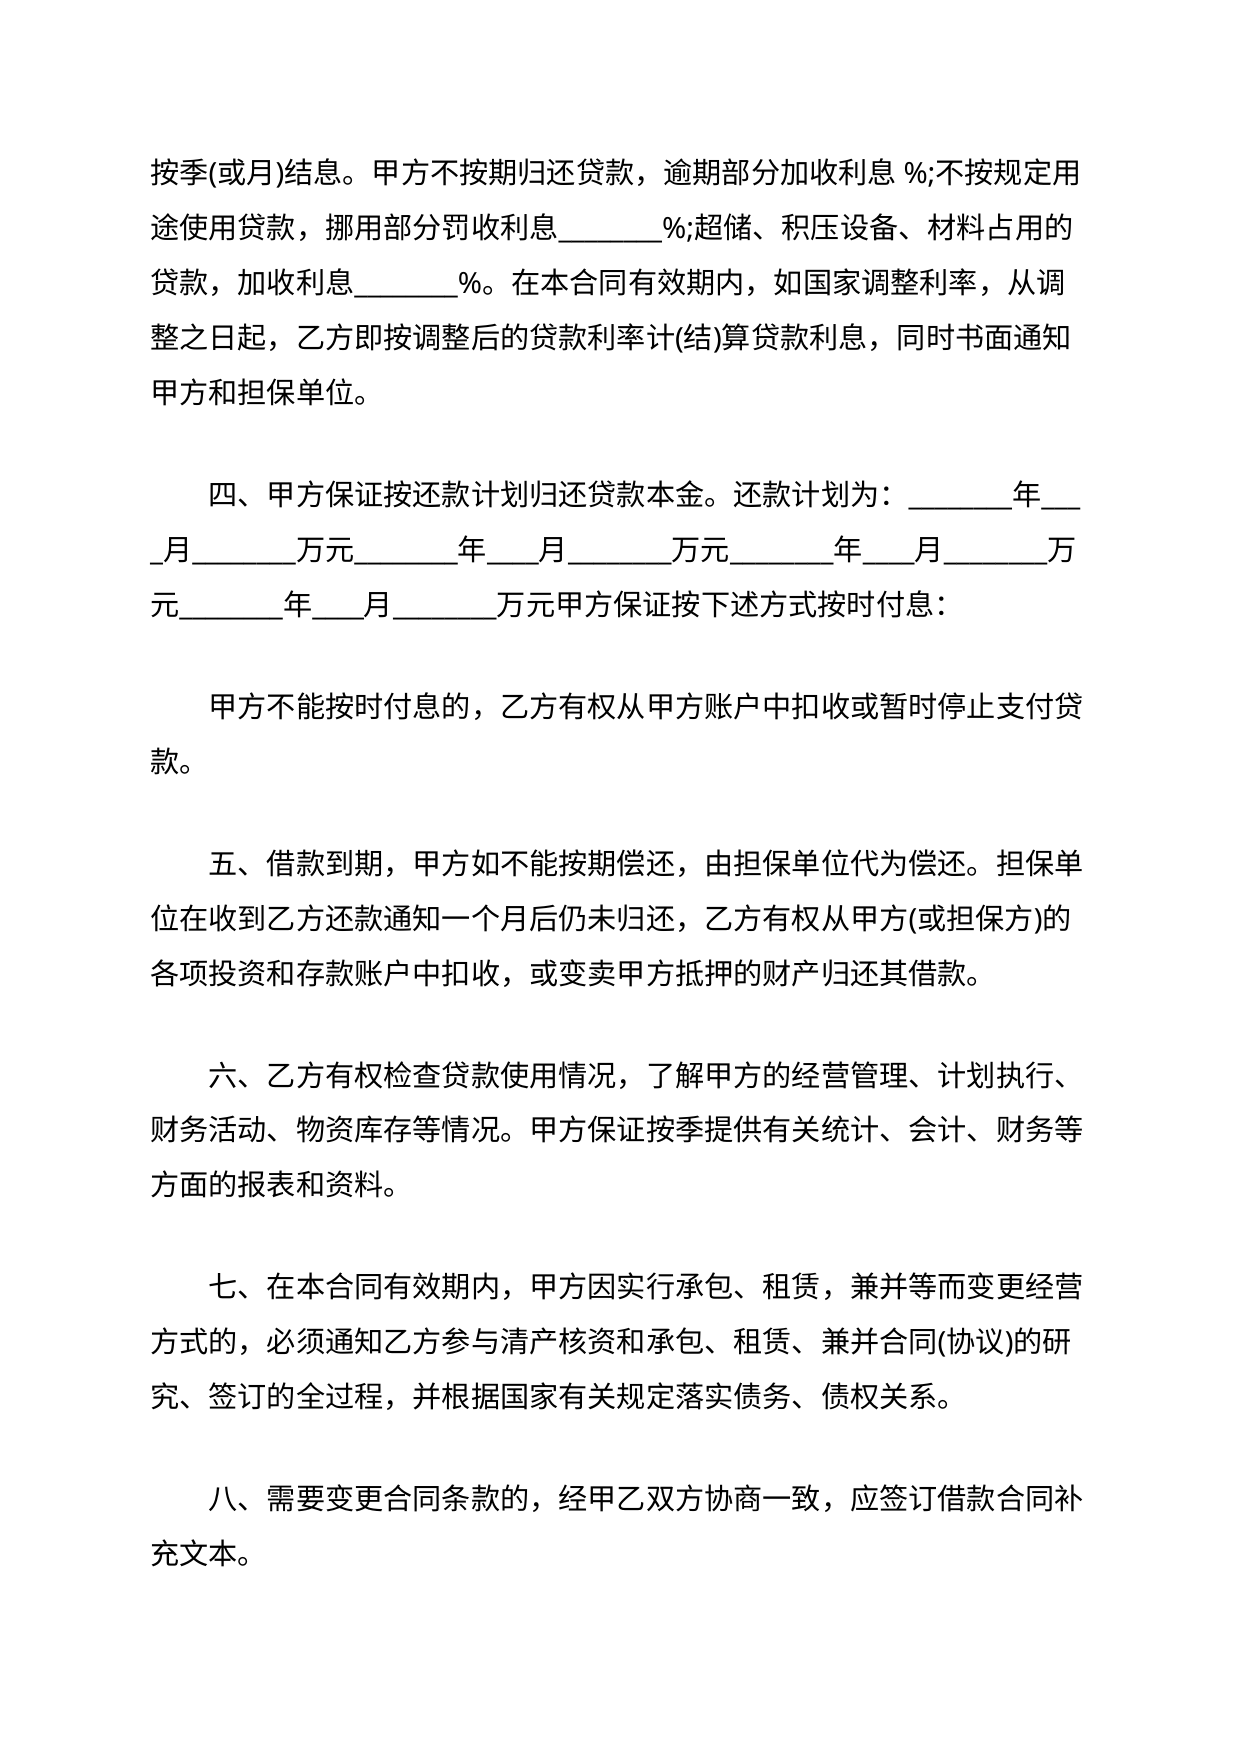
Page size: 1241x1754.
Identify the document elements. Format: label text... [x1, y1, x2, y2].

text 四、甲方保证按还款计划归还贷款本金。还款计划为：________年____月________万元________年____月________万元________年____月________万元________年____月________万元甲方保证按下述方式按时付息： [150, 472, 1090, 624]
text 七、在本合同有效期内，甲方因实行承包、租赁，兼并等而变更经营方式的，必须通知乙方参与清产核资和承包、租赁、兼并合同(协议)的研究、签订的全过程，并根据国家有关规定落实债务、债权关系。 [150, 1264, 1090, 1416]
text 五、借款到期，甲方如不能按期偿还，由担保单位代为偿还。担保单位在收到乙方还款通知一个月后仍未归还，乙方有权从甲方(或担保方)的各项投资和存款账户中扣收，或变卖甲方抵押的财产归还其借款。 [150, 840, 1090, 993]
text 甲方不能按时付息的，乙方有权从甲方账户中扣收或暂时停止支付贷款。 [150, 684, 1090, 781]
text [150, 150, 1090, 412]
text 六、乙方有权检查贷款使用情况，了解甲方的经营管理、计划执行、财务活动、物资库存等情况。甲方保证按季提供有关统计、会计、财务等方面的报表和资料。 [150, 1052, 1090, 1204]
text 八、需要变更合同条款的，经甲乙双方协商一致，应签订借款合同补充文本。 [150, 1475, 1090, 1572]
